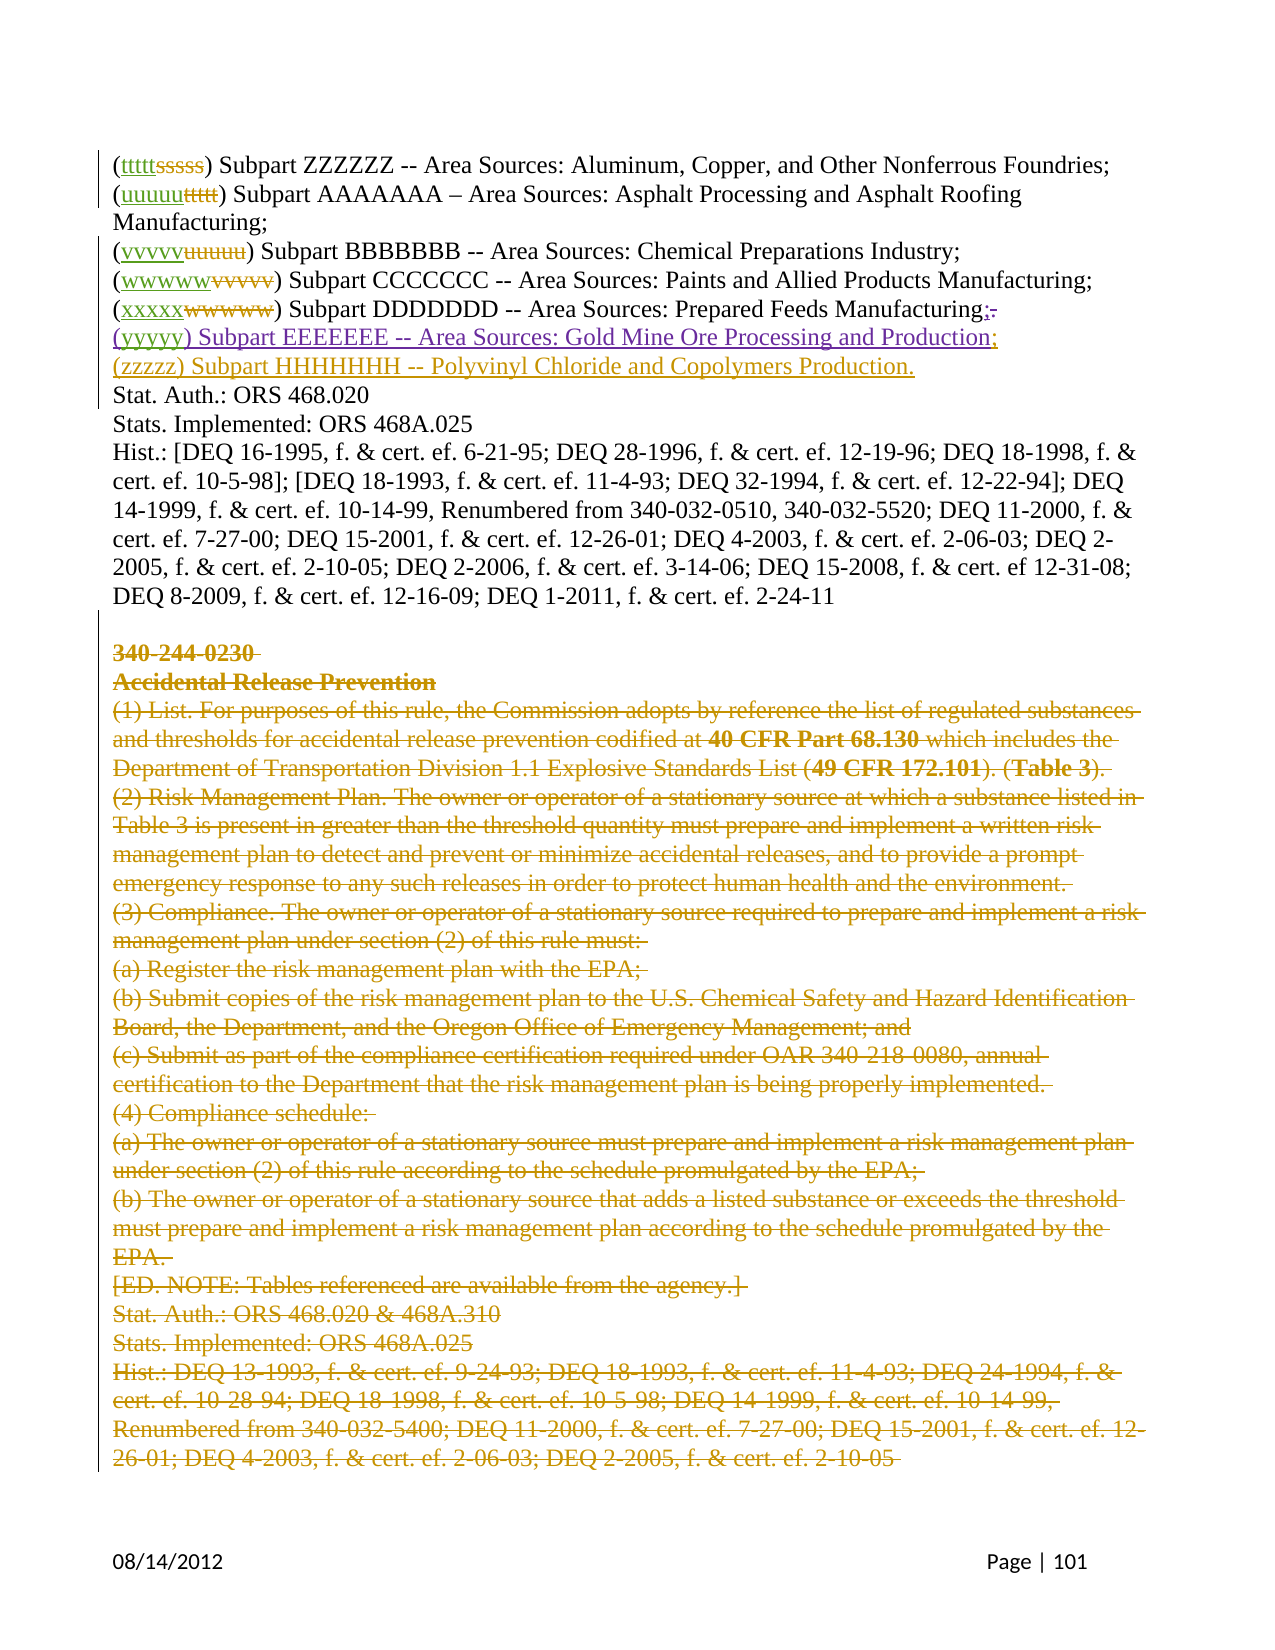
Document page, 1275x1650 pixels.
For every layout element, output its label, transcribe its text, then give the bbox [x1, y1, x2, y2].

text () Subpart AAAAAAA – Area Sources: Asphalt Processing and Asphalt Roofing Manufacturing; [112, 179, 1162, 236]
text () Subpart DDDDDDD -- Area Sources: Prepared Feeds Manufacturing [112, 294, 1162, 322]
text Stat. Auth.: ORS 468.020 Stats. Implemented: ORS 468A.025 Hist.: [DEQ 16-1995, f. & cert. ef. 6-21-95; DEQ 28-1996, f. & cert. ef. 12-19-96; DEQ 18-1998, f. & cert. ef. 10-5-98]; [DEQ 18-1993, f. & cert. ef. 11-4-93; DEQ 32-1994, f. & cert. ef. 12-22-94]; DEQ 14-1999, f. & cert. ef. 10-14-99, Renumbered from 340-032-0510, 340-032-5520; DEQ 11-2000, f. & cert. ef. 7-27-00; DEQ 15-2001, f. & cert. ef. 12-26-01; DEQ 4-2003, f. & cert. ef. 2-06-03; DEQ 2-2005, f. & cert. ef. 2-10-05; DEQ 2-2006, f. & cert. ef. 3-14-06; DEQ 15-2008, f. & cert. ef 12-31-08; DEQ 8-2009, f. & cert. ef. 12-16-09; DEQ 1-2011, f. & cert. ef. 2-24-11 [112, 380, 1162, 610]
text () Subpart CCCCCCC -- Area Sources: Paints and Allied Products Manufacturing; [112, 265, 1162, 294]
text () Subpart BBBBBBB -- Area Sources: Chemical Preparations Industry; [112, 236, 1162, 265]
text () Subpart ZZZZZZ -- Area Sources: Aluminum, Copper, and Other Nonferrous Foundries; [112, 150, 1162, 179]
